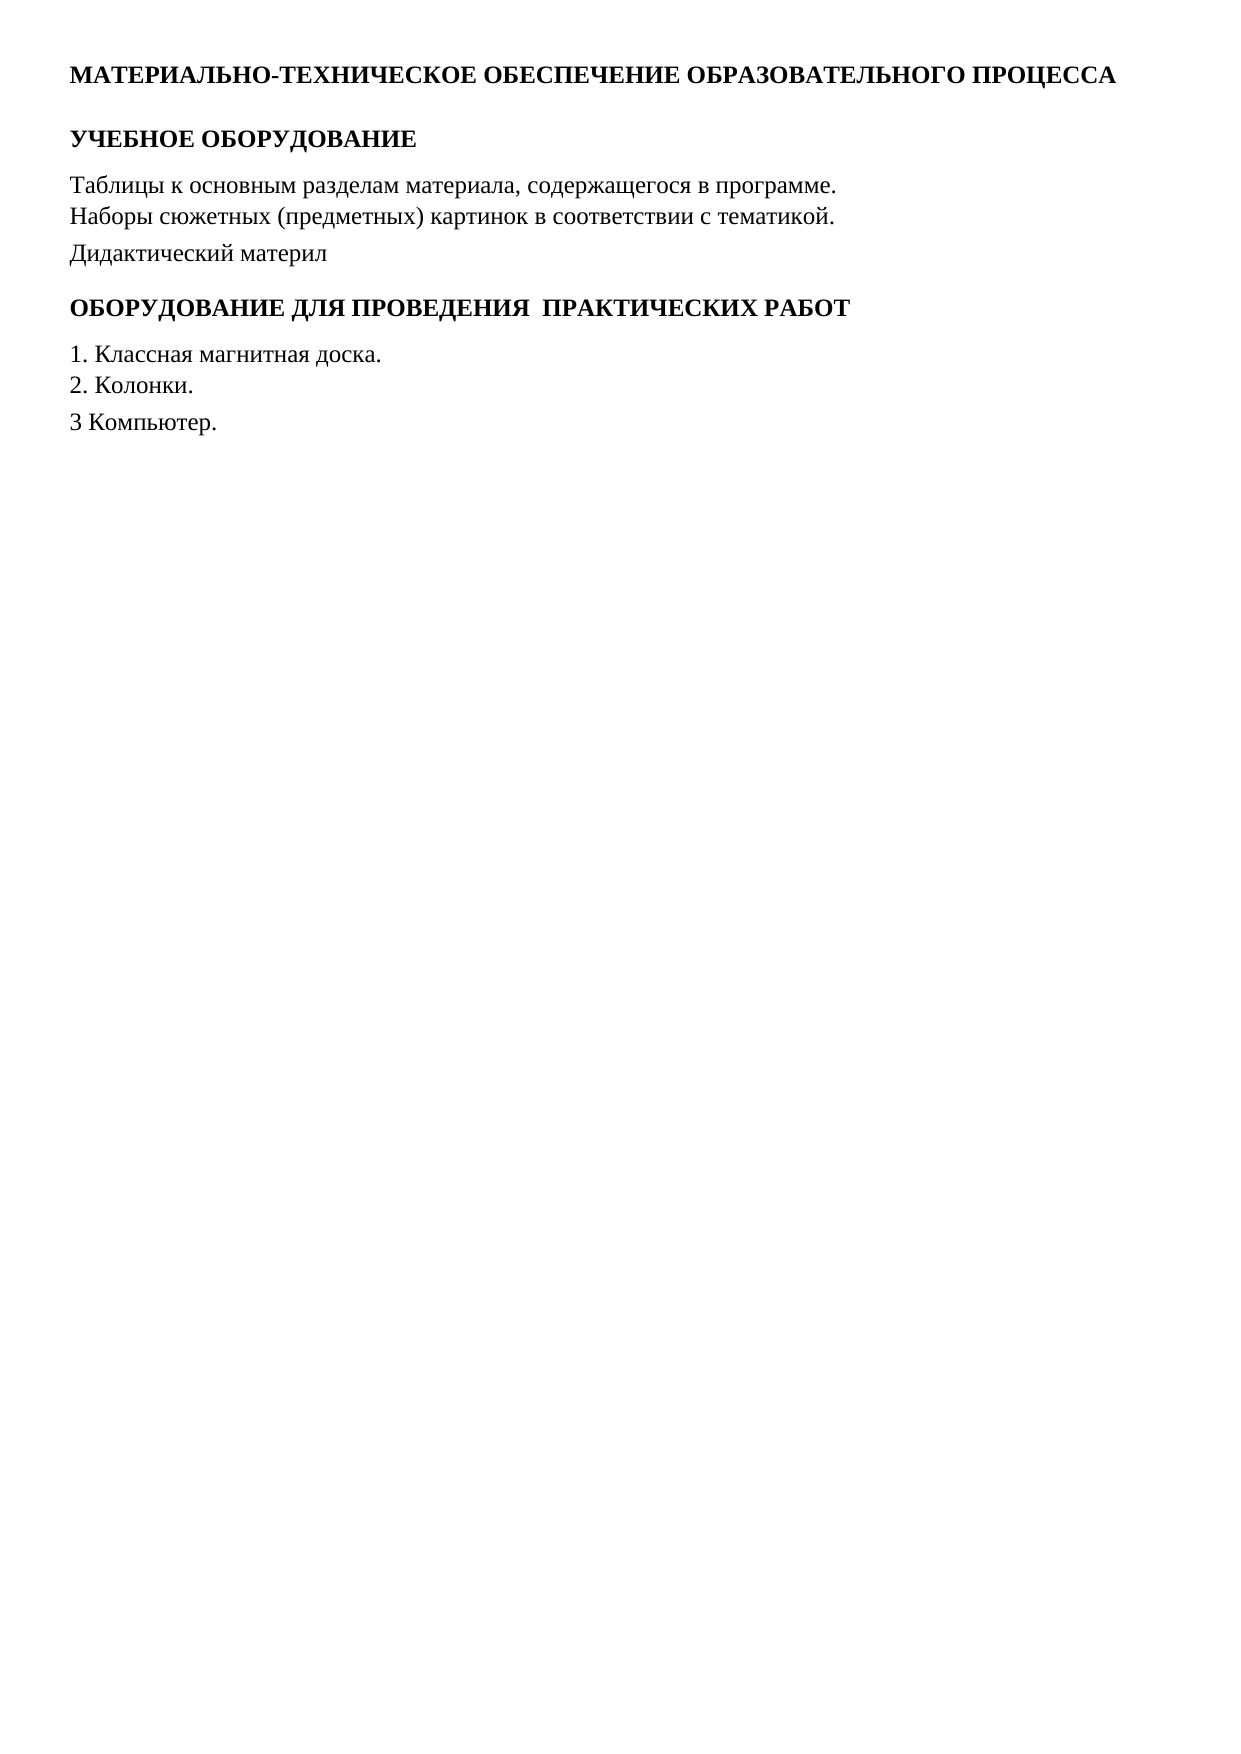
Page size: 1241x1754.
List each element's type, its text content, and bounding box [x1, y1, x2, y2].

text Таблицы к основным разделам материала, содержащегося в программе. Наборы сюжетных (предметных) картинок в соответствии с тематикой. [69, 170, 842, 230]
text 3 Компьютер. [69, 409, 1172, 436]
text ОБОРУДОВАНИЕ ДЛЯ ПРОВЕДЕНИЯ ПРАКТИЧЕСКИХ РАБОТ [69, 294, 1172, 322]
text 1. Классная магнитная доска. 2. Колонки. [69, 339, 392, 399]
text МАТЕРИАЛЬНО-ТЕХНИЧЕСКОЕ ОБЕСПЕЧЕНИЕ ОБРАЗОВАТЕЛЬНОГО ПРОЦЕССА [69, 62, 1172, 89]
text УЧЕБНОЕ ОБОРУДОВАНИЕ [69, 125, 1172, 153]
text Дидактический материл [69, 240, 1172, 267]
